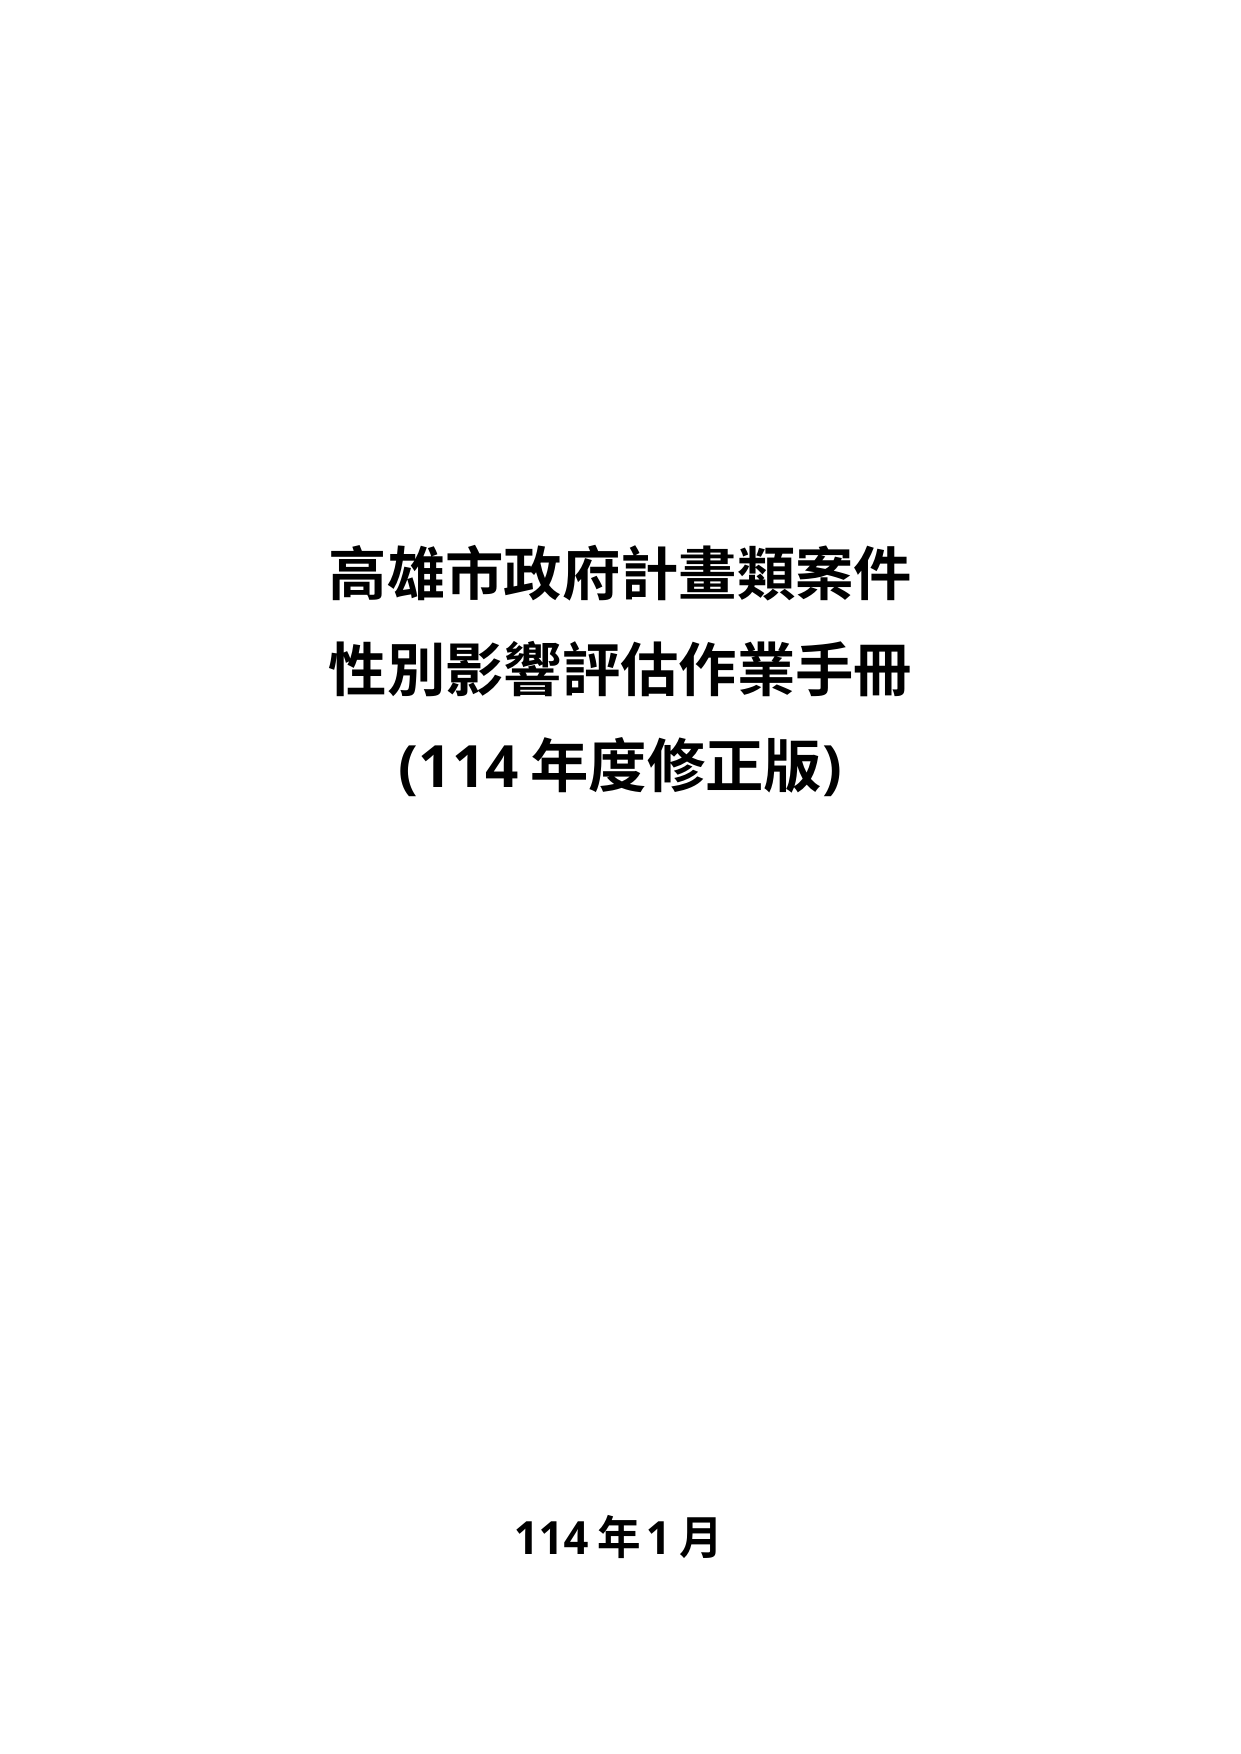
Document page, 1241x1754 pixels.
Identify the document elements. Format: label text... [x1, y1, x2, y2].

title 114年 1月 [136, 1477, 1105, 1573]
text (114年度修正版) [136, 711, 1104, 807]
text 高雄市政府計畫類案件 [136, 519, 1104, 615]
text 性別影響評估作業手冊 [136, 615, 1104, 711]
